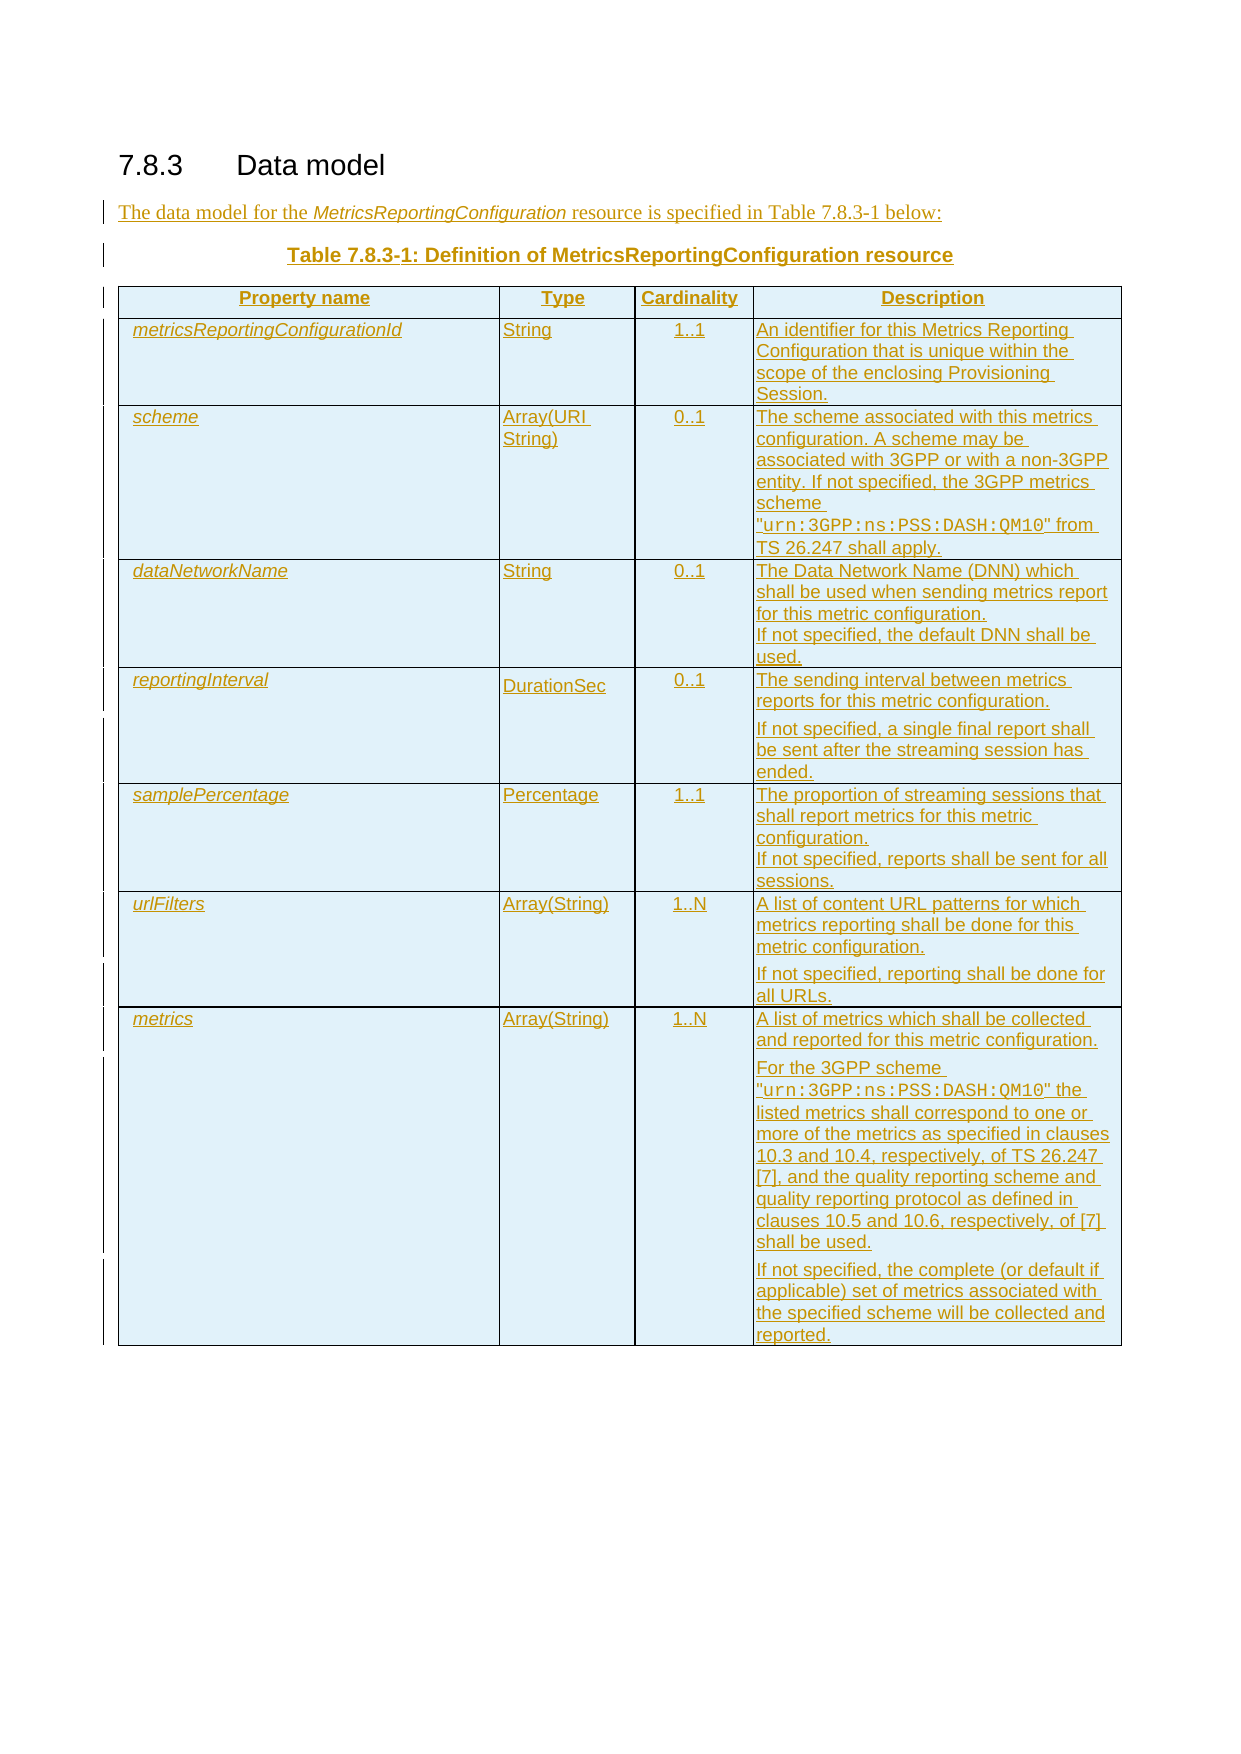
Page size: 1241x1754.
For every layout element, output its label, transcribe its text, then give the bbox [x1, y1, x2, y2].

subtitle 7.8.3 Data model [118, 148, 1122, 181]
